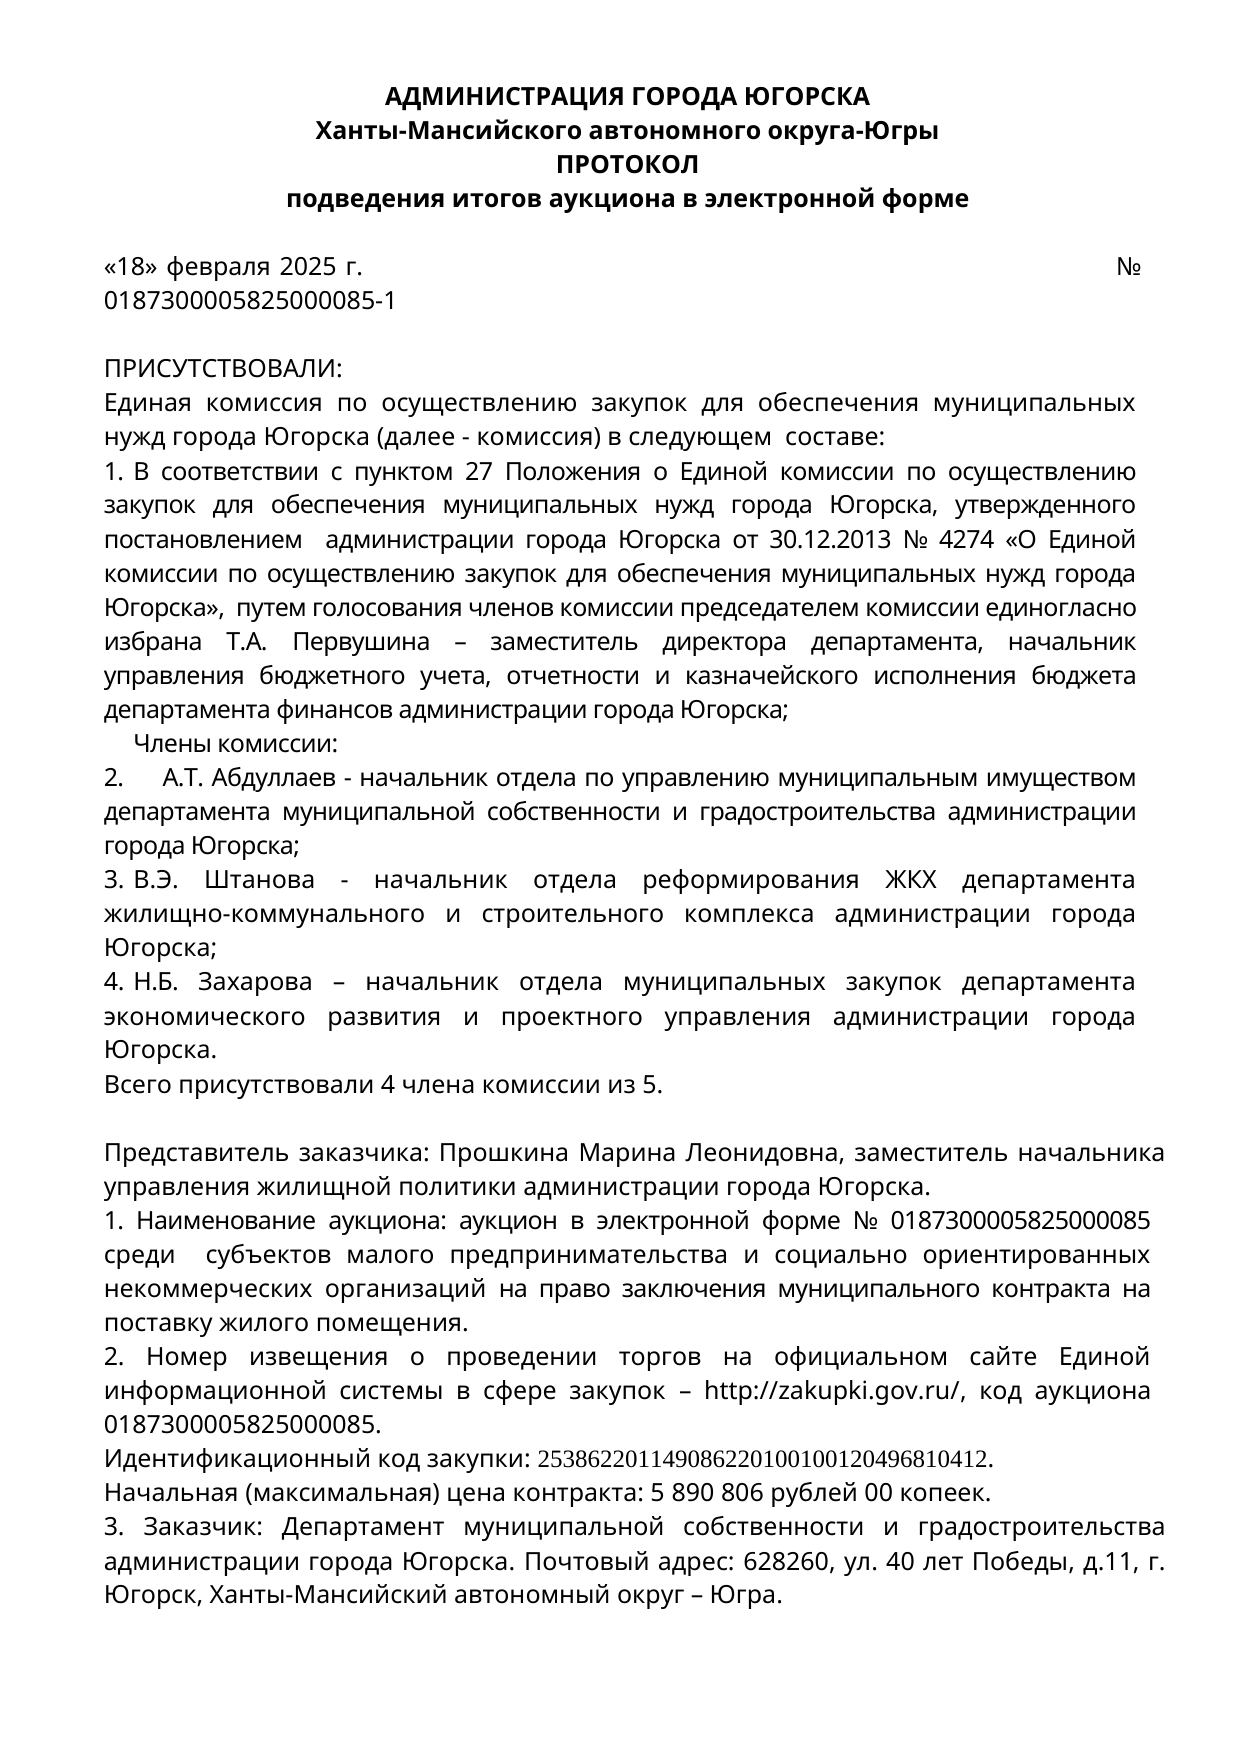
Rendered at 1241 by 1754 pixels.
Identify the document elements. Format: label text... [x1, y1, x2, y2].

text 1. Наименование аукциона: аукцион в электронной форме № 0187300005825000085 среди субъектов малого предпринимательства и социально ориентированных некоммерческих организаций на право заключения муниципального контракта на поставку жилого помещения. [103, 1202, 1152, 1339]
list ПРИСУТСТВОВАЛИ: [103, 351, 1137, 385]
text ПРОТОКОЛ [103, 147, 1152, 181]
text Ханты-Мансийского автономного округа-Югры [103, 112, 1152, 147]
text подведения итогов аукциона в электронной форме [103, 181, 1152, 215]
list 2. Номер извещения о проведении торгов на официальном сайте Единой информационной системы в сфере закупок – http://zakupki.gov.ru/, код аукциона 0187300005825000085. [103, 1339, 1152, 1441]
list А.Т. Абдуллаев - начальник отдела по управлению муниципальным имуществом департамента муниципальной собственности и градостроительства администрации города Югорска; [103, 760, 1137, 862]
list В соответствии с пунктом 27 Положения о Единой комиссии по осуществлению закупок для обеспечения муниципальных нужд города Югорска, утвержденного постановлением администрации города Югорска от 30.12.2013 № 4274 «О Единой комиссии по осуществлению закупок для обеспечения муниципальных нужд города Югорска», путем голосования членов комиссии председателем комиссии единогласно избрана Т.А. Первушина – заместитель директора департамента, начальник управления бюджетного учета, отчетности и казначейского исполнения бюджета департамента финансов администрации города Югорска; [103, 453, 1137, 726]
list Всего присутствовали 4 члена комиссии из 5. [103, 1066, 1137, 1100]
list В.Э. Штанова - начальник отдела реформирования ЖКХ департамента жилищно-коммунального и строительного комплекса администрации города Югорска; [103, 862, 1137, 964]
list 3. Заказчик: Департамент муниципальной собственности и градостроительства администрации города Югорска. Почтовый адрес: 628260, ул. 40 лет Победы, д.11, г. Югорск, Ханты-Мансийский автономный округ – Югра. [103, 1509, 1167, 1611]
text АДМИНИСТРАЦИЯ ГОРОДА ЮГОРСКА [103, 78, 1152, 112]
list Члены комиссии: [103, 726, 1137, 760]
list Начальная (максимальная) цена контракта: 5 890 806 рублей 00 копеек. [103, 1475, 1152, 1509]
text Идентификационный код закупки: 253862201149086220100100120496810412. [103, 1441, 1152, 1475]
text «18» февраля 2025 г. № 0187300005825000085-1 [103, 249, 1152, 317]
list Н.Б. Захарова – начальник отдела муниципальных закупок департамента экономического развития и проектного управления администрации города Югорска. [103, 964, 1137, 1066]
list Представитель заказчика: Прошкина Марина Леонидовна, заместитель начальника управления жилищной политики администрации города Югорска. [103, 1134, 1167, 1202]
text Единая комиссия по осуществлению закупок для обеспечения муниципальных нужд города Югорска (далее - комиссия) в следующем составе: [103, 385, 1137, 453]
